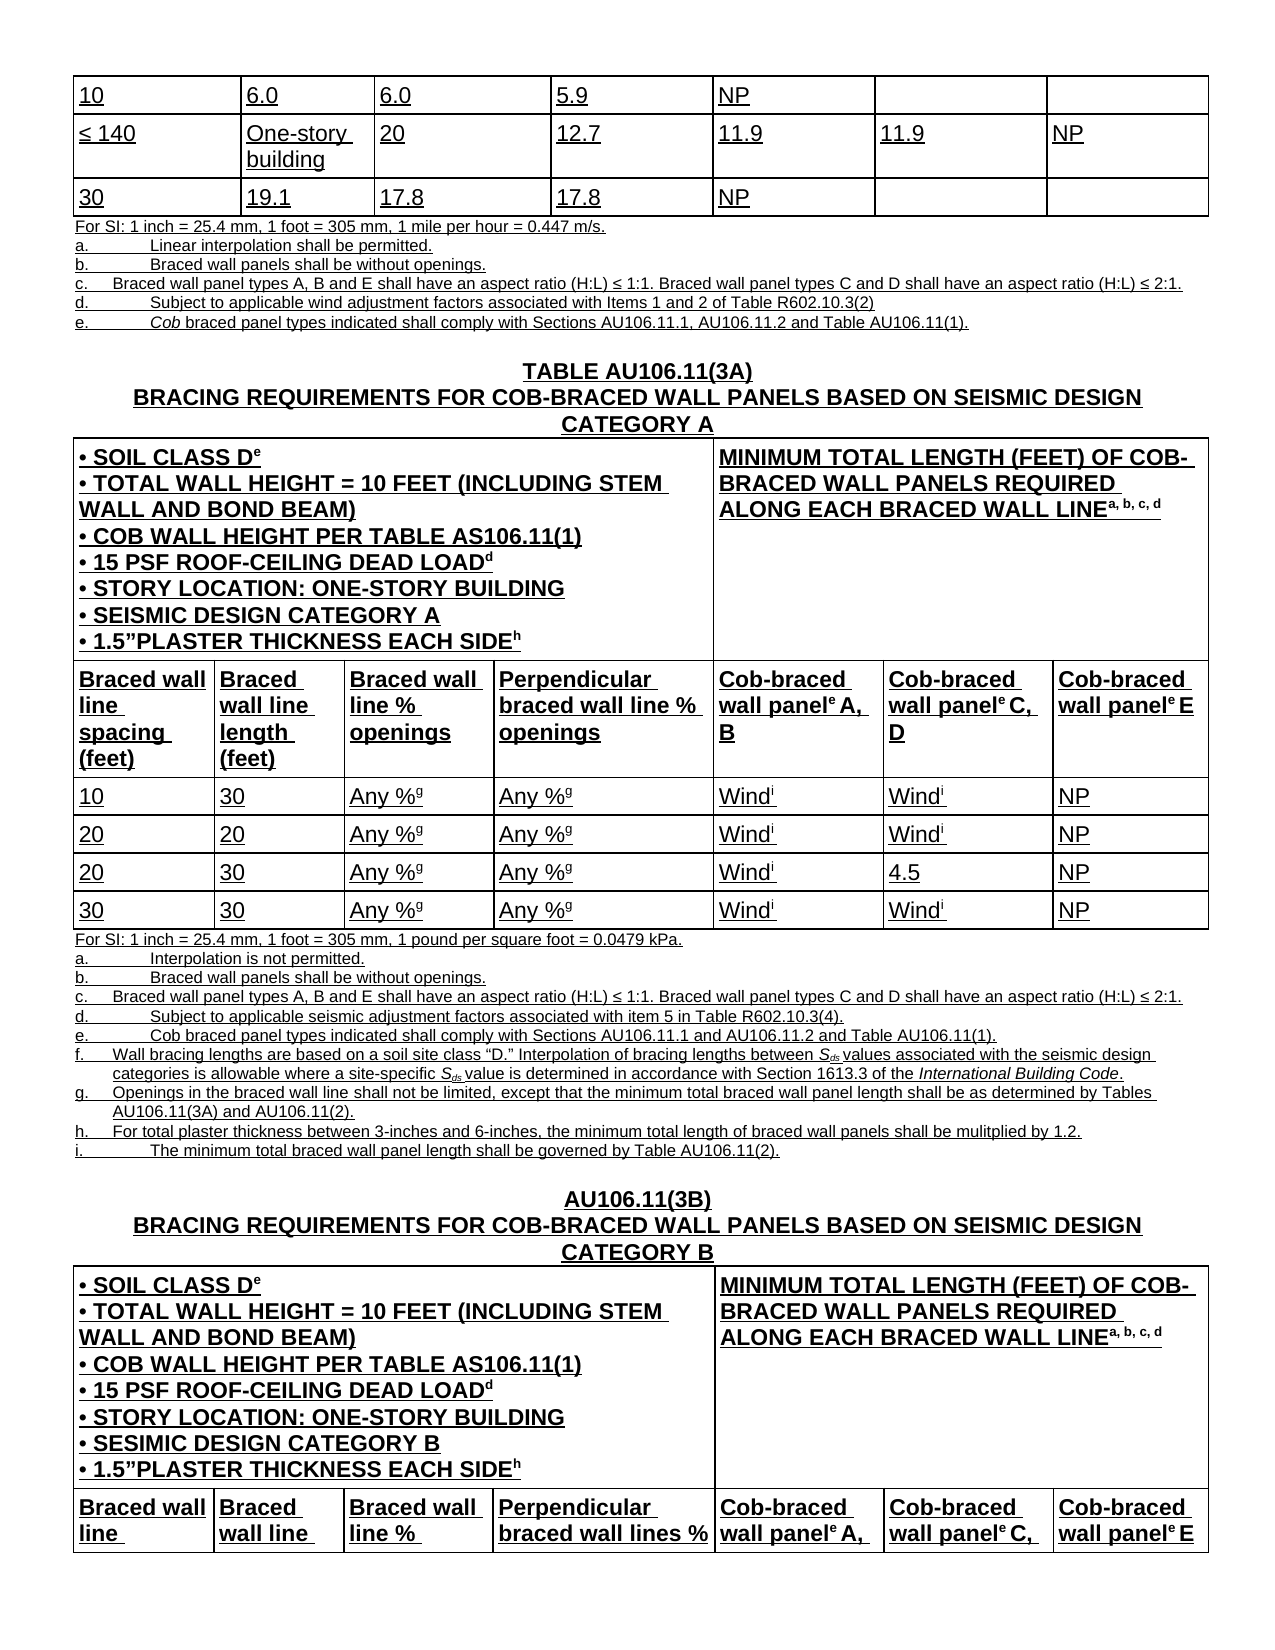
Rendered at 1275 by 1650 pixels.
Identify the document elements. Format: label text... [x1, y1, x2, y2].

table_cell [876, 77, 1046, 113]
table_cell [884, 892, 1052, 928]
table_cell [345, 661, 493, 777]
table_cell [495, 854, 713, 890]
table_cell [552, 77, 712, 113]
text AU106.11(3B) [75, 1186, 1200, 1212]
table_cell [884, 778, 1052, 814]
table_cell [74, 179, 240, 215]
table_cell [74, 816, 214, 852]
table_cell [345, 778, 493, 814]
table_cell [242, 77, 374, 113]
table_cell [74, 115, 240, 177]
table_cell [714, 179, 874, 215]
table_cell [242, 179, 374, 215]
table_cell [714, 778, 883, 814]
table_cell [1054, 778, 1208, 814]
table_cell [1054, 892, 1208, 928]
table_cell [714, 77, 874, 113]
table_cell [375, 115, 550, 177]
text i. The minimum total braced wall panel length shall be governed by Table AU106.11(2). [75, 1141, 1200, 1160]
text For SI: 1 inch = 25.4 mm, 1 foot = 305 mm, 1 mile per hour = 0.447 m/s. [75, 217, 1200, 236]
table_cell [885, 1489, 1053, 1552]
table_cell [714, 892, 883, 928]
text f. Wall bracing lengths are based on a soil site class “D.” Interpolation of bracing lengths between Sds values associated with the seismic design categories is allowable where a site-specific Sds value is determined in accordance with Section 1613.3 of the International Building Code. [75, 1045, 1200, 1083]
text g. Openings in the braced wall line shall not be limited, except that the minimum total braced wall panel length shall be as determined by Tables AU106.11(3A) and AU106.11(2). [75, 1083, 1200, 1121]
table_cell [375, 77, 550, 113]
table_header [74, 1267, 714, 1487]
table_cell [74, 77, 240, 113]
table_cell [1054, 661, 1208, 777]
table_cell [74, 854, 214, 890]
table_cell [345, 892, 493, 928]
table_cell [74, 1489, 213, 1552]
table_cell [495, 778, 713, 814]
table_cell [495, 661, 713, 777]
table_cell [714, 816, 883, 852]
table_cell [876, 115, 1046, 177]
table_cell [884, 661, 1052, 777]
text h. For total plaster thickness between 3-inches and 6-inches, the minimum total length of braced wall panels shall be mulitplied by 1.2. [75, 1121, 1200, 1141]
text BRACING REQUIREMENTS FOR COB-BRACED WALL PANELS BASED ON SEISMIC DESIGN CATEGORY B [75, 1212, 1200, 1265]
text TABLE AU106.11(3A) [75, 358, 1200, 384]
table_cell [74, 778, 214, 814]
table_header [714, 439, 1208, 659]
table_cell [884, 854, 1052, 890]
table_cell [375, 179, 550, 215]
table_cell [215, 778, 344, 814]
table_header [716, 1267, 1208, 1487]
text c. Braced wall panel types A, B and E shall have an aspect ratio (H:L) ≤ 1:1. Braced wall panel types C and D shall have an aspect ratio (H:L) ≤ 2:1. [75, 987, 1200, 1006]
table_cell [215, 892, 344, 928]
text e. Cob braced panel types indicated shall comply with Sections AU106.11.1, AU106.11.2 and Table AU106.11(1). [75, 312, 1200, 332]
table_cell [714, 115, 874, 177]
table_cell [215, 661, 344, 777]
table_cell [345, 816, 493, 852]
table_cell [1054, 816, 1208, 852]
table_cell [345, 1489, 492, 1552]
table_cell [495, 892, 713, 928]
text b. Braced wall panels shall be without openings. [75, 255, 1200, 274]
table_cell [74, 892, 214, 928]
text c. Braced wall panel types A, B and E shall have an aspect ratio (H:L) ≤ 1:1. Braced wall panel types C and D shall have an aspect ratio (H:L) ≤ 2:1. [75, 274, 1200, 293]
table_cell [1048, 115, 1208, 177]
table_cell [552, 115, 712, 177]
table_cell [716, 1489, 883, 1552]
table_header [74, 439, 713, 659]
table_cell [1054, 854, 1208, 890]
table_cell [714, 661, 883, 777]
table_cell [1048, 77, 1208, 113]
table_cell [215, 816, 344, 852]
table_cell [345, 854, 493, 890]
text For SI: 1 inch = 25.4 mm, 1 foot = 305 mm, 1 pound per square foot = 0.0479 kPa. [75, 930, 1200, 949]
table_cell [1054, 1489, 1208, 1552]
text a. Interpolation is not permitted. [75, 949, 1200, 968]
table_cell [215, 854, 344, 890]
text a. Linear interpolation shall be permitted. [75, 236, 1200, 255]
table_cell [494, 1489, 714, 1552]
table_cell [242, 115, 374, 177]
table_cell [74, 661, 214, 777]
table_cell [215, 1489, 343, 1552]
text d. Subject to applicable seismic adjustment factors associated with item 5 in Table R602.10.3(4). [75, 1006, 1200, 1026]
text b. Braced wall panels shall be without openings. [75, 968, 1200, 987]
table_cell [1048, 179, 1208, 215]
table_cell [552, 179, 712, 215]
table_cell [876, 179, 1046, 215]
text BRACING REQUIREMENTS FOR COB-BRACED WALL PANELS BASED ON SEISMIC DESIGN CATEGORY A [75, 384, 1200, 437]
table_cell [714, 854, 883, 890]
text e. Cob braced panel types indicated shall comply with Sections AU106.11.1 and AU106.11.2 and Table AU106.11(1). [75, 1026, 1200, 1045]
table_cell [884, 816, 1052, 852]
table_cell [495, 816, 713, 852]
text d. Subject to applicable wind adjustment factors associated with Items 1 and 2 of Table R602.10.3(2) [75, 293, 1200, 312]
